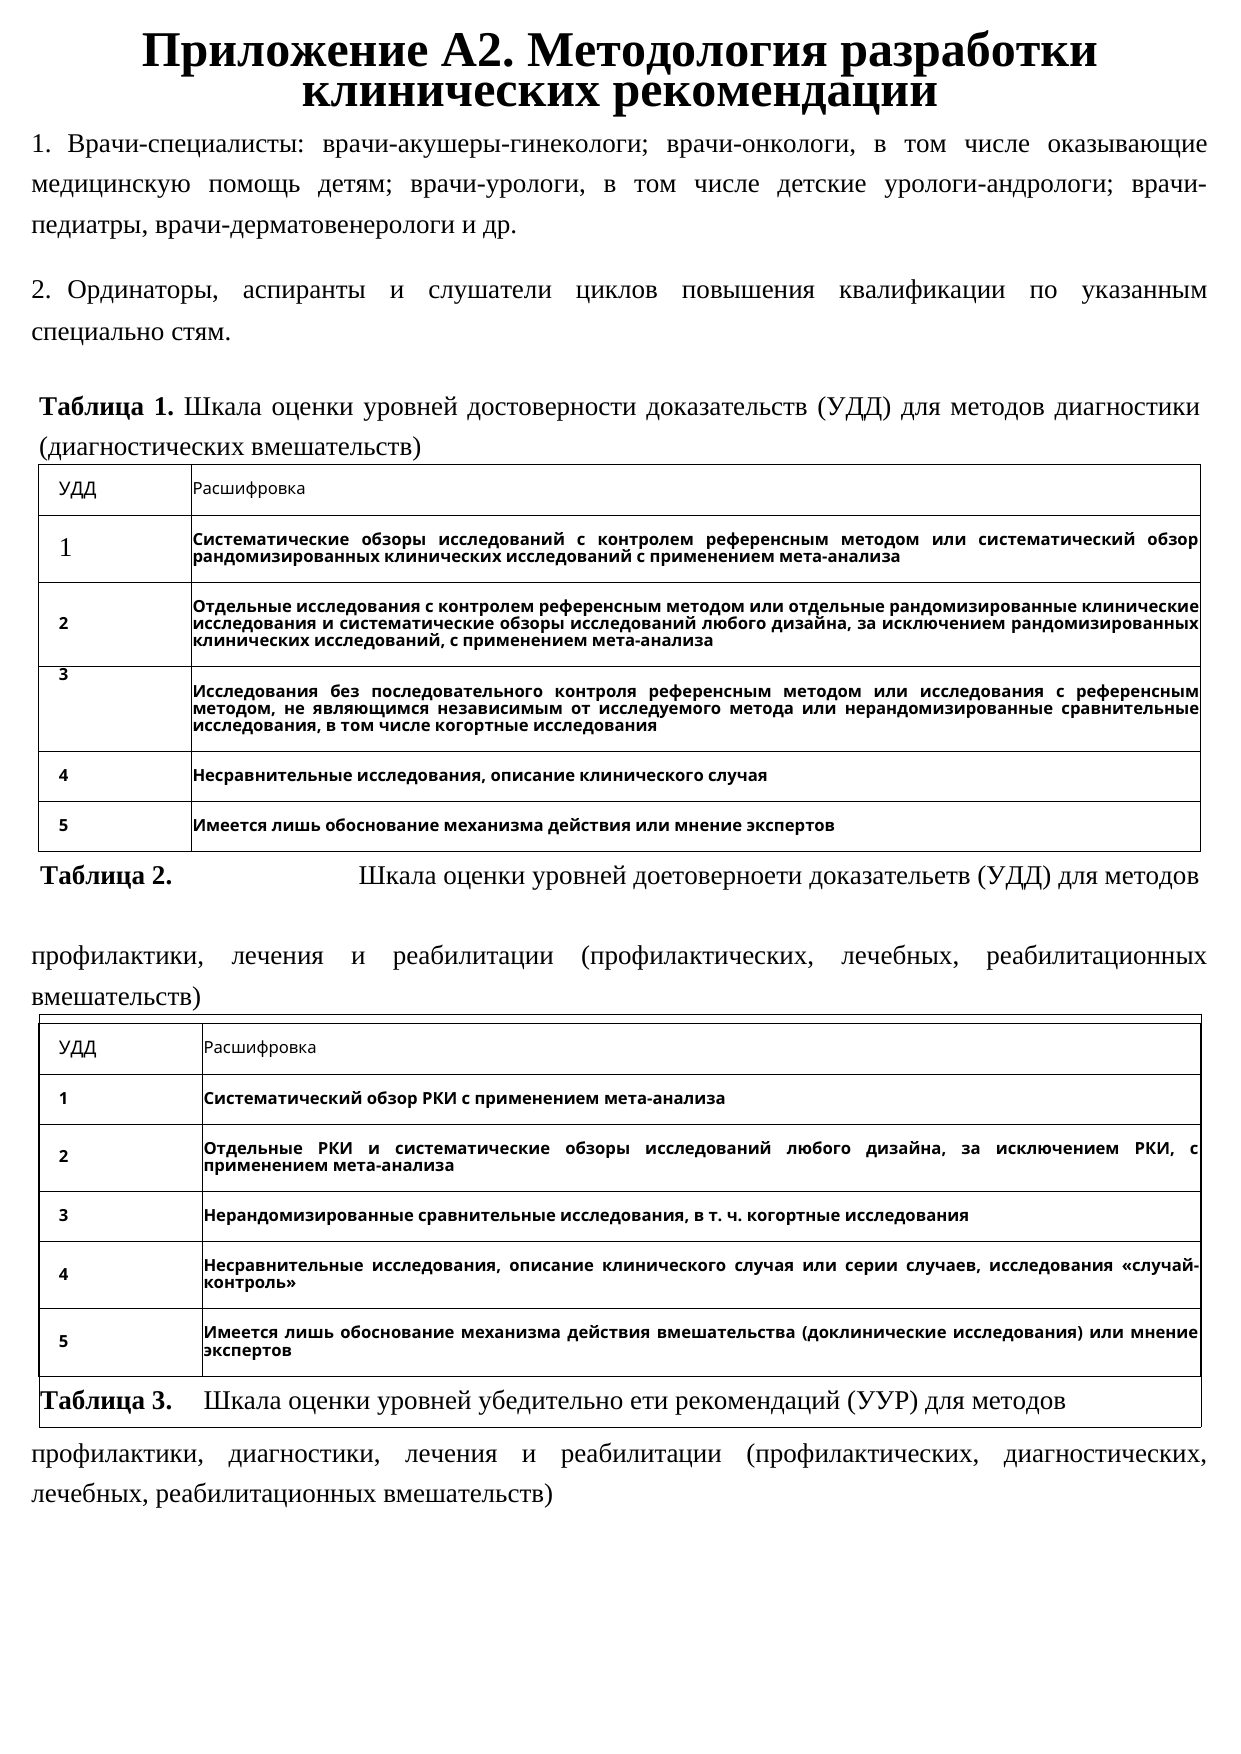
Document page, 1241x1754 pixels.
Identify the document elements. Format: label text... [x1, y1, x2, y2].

table_cell 1 [40, 1075, 202, 1123]
table_cell Таблица 3. [40, 1377, 202, 1415]
table_cell Отдельные исследования с контролем референсным методом или отдельные рандомизированные клинические исследования и систематические обзоры исследований любого дизайна, за исключением рандомизированных клинических исследований, с применением мета-анализа [192, 583, 1200, 666]
table_cell Шкала оценки уровней доетоверноети доказательетв (УДД) для методов [191, 852, 1201, 890]
table_cell 3 [40, 1192, 202, 1241]
text профилактики, диагностики, лечения и реабилитации (профилактических, диагностических, лечебных, реабилитационных вмешательств) [31, 1429, 1209, 1511]
table_cell 2 [39, 583, 191, 666]
text Таблица 1. Шкала оценки уровней достоверности доказательств (УДД) для методов диагностики (диагностических вмешательств) [39, 384, 1201, 464]
table_cell Систематический обзор РКИ с применением мета-анализа [203, 1075, 1200, 1123]
table_cell Несравнительные исследования, описание клинического случая или серии случаев, исследования «случай-контроль» [203, 1242, 1200, 1308]
table_cell Исследования без последовательного контроля референсным методом или исследования с референсным методом, не являющимся независимым от исследуемого метода или нерандомизированные сравнительные исследования, в том числе когортные исследования [192, 667, 1200, 751]
table_cell 4 [39, 752, 191, 801]
table_cell Имеется лишь обоснование механизма действия или мнение экспертов [192, 802, 1200, 851]
table_cell Таблица 2. [39, 852, 191, 890]
table_cell 2 [40, 1125, 202, 1191]
list Врачи-специалисты: врачи-акушеры-гинекологи; врачи-онкологи, в том числе оказывающие медицинскую помощь детям; врачи-урологи, в том числе детские урологи-андрологи; врачи- педиатры, врачи-дерматовенерологи и др. [31, 120, 1209, 241]
table_cell 5 [40, 1309, 202, 1376]
table_header УДД [39, 465, 191, 515]
table_cell 3 [39, 667, 191, 751]
table_header Расшифровка [203, 1024, 1200, 1073]
table_cell Систематические обзоры исследований с контролем референсным методом или систематический обзор рандомизированных клинических исследований с применением мета-анализа [192, 516, 1200, 582]
table_cell Несравнительные исследования, описание клинического случая [192, 752, 1200, 801]
table_header УДД [40, 1024, 202, 1073]
table_cell Шкала оценки уровней убедительно ети рекомендаций (УУР) для методов [202, 1377, 1201, 1415]
table_cell 4 [40, 1242, 202, 1308]
text профилактики, лечения и реабилитации (профилактических, лечебных, реабилитационных вмешательств) [31, 931, 1209, 1013]
table_cell Имеется лишь обоснование механизма действия вмешательства (доклинические исследования) или мнение экспертов [203, 1309, 1200, 1376]
table_cell Нерандомизированные сравнительные исследования, в т. ч. когортные исследования [203, 1192, 1200, 1241]
table_cell Отдельные РКИ и систематические обзоры исследований любого дизайна, за исключением РКИ, с применением мета-анализа [203, 1125, 1200, 1191]
table_cell 1 [39, 516, 191, 582]
list Ординаторы, аспиранты и слушатели циклов повышения квалификации по указанным специально стям. [31, 266, 1209, 348]
table_header Расшифровка [192, 465, 1200, 515]
text Приложение А2. Методология разработки клинических рекомендации [31, 34, 1209, 114]
table_cell 5 [39, 802, 191, 851]
